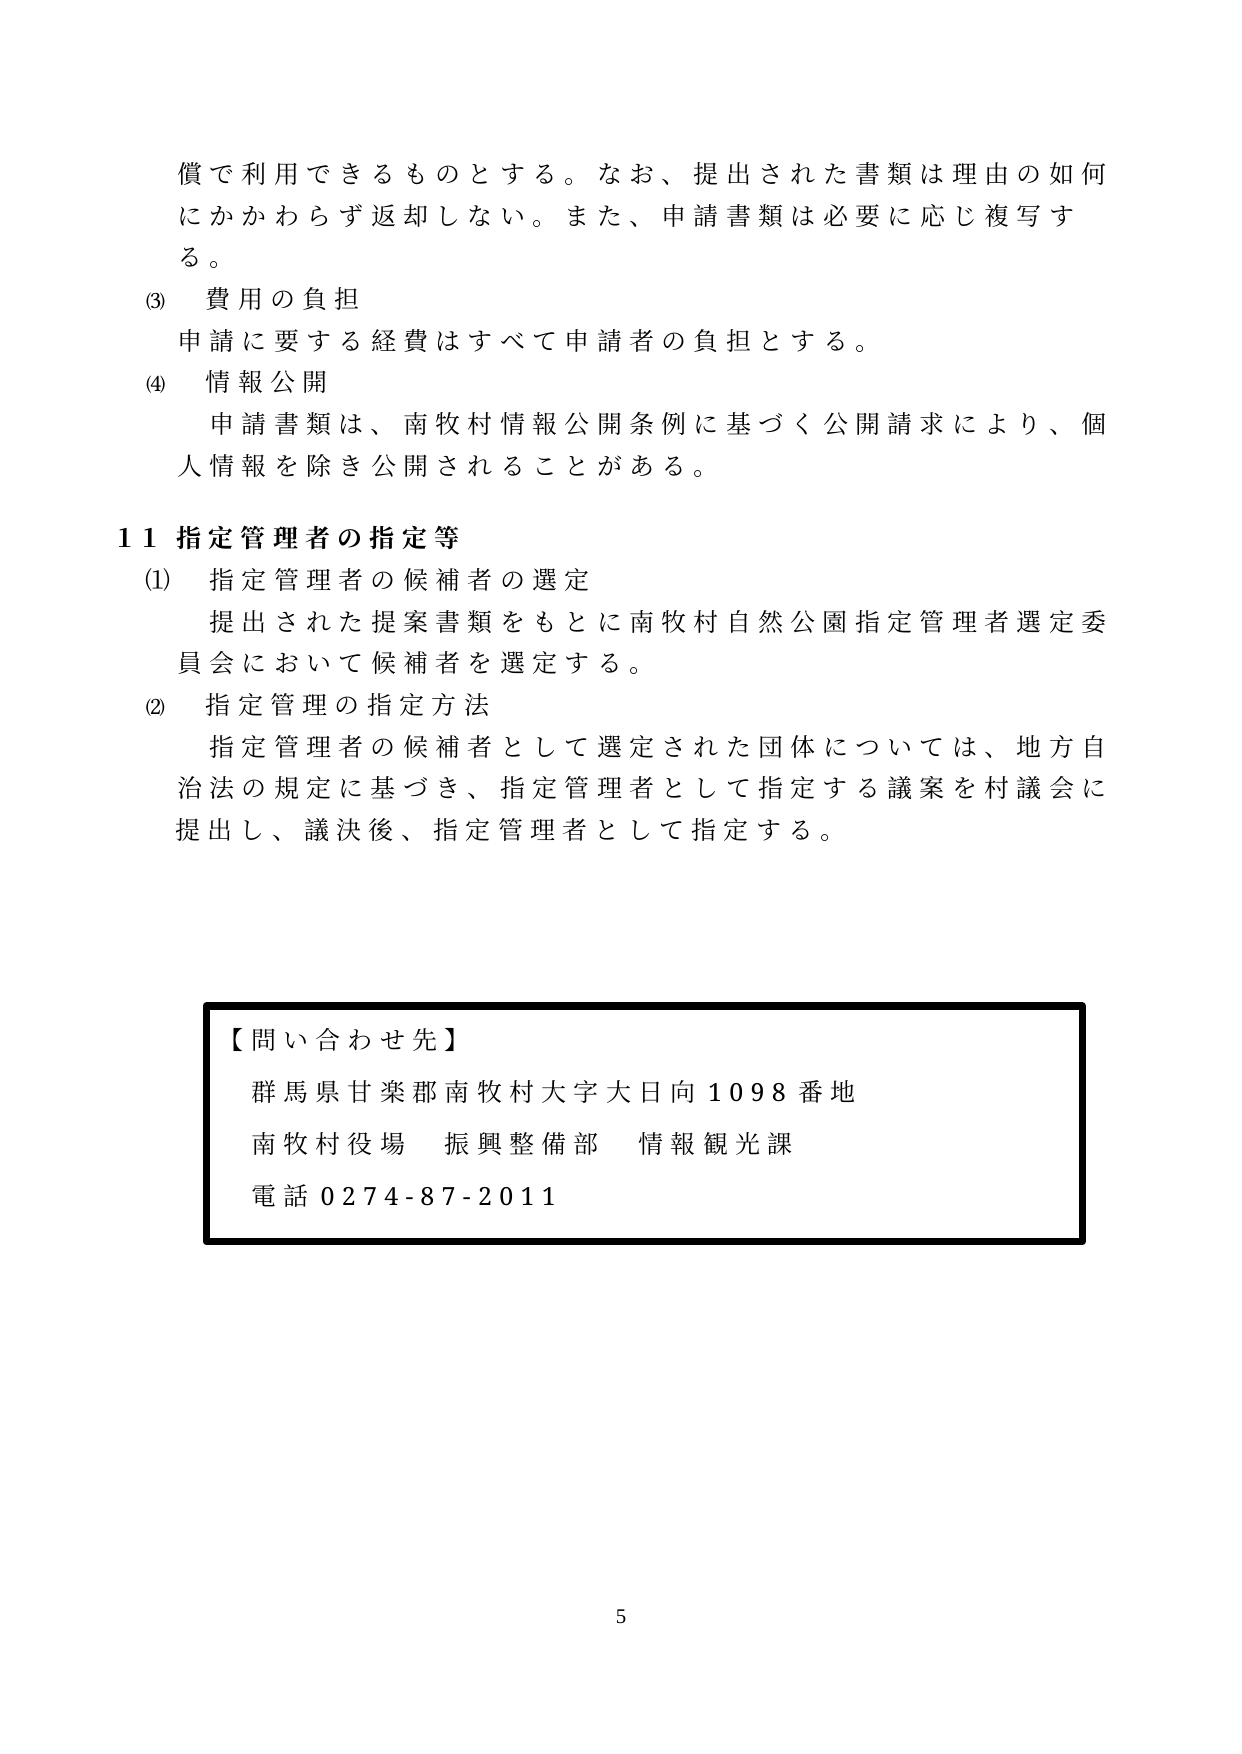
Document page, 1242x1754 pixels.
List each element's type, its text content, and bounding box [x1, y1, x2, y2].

text にかかわらず返却しない。また、申請書類は必要に応じ複写す [112, 192, 1129, 233]
text 提出し、議決後、指定管理者として指定する。 [112, 806, 1129, 848]
text 員会において候補者を選定する。 [112, 639, 1129, 681]
text 申請書類は、南牧村情報公開条例に基づく公開請求により、個 [112, 400, 1129, 442]
text １１ 指定管理者の指定等 [112, 514, 1129, 556]
text る。 [112, 233, 1129, 275]
text 治法の規定に基づき、指定管理者として指定する議案を村議会に [112, 764, 1129, 806]
text 提出された提案書類をもとに南牧村自然公園指定管理者選定委 [112, 598, 1129, 639]
text 指定管理者の候補者として選定された団体については、地方自 [112, 723, 1129, 764]
text ⑴ 指定管理者の候補者の選定 [112, 556, 1129, 598]
text 申請に要する経費はすべて申請者の負担とする。 [112, 317, 1129, 358]
text 償で利用できるものとする。なお、提出された書類は理由の如何 [112, 150, 1129, 192]
text ⑷ 情報公開 [112, 358, 1129, 400]
text ⑵ 指定管理の指定方法 [112, 681, 1129, 723]
text 人情報を除き公開されることがある。 [112, 442, 1129, 483]
text ⑶ 費用の負担 [112, 275, 1129, 317]
